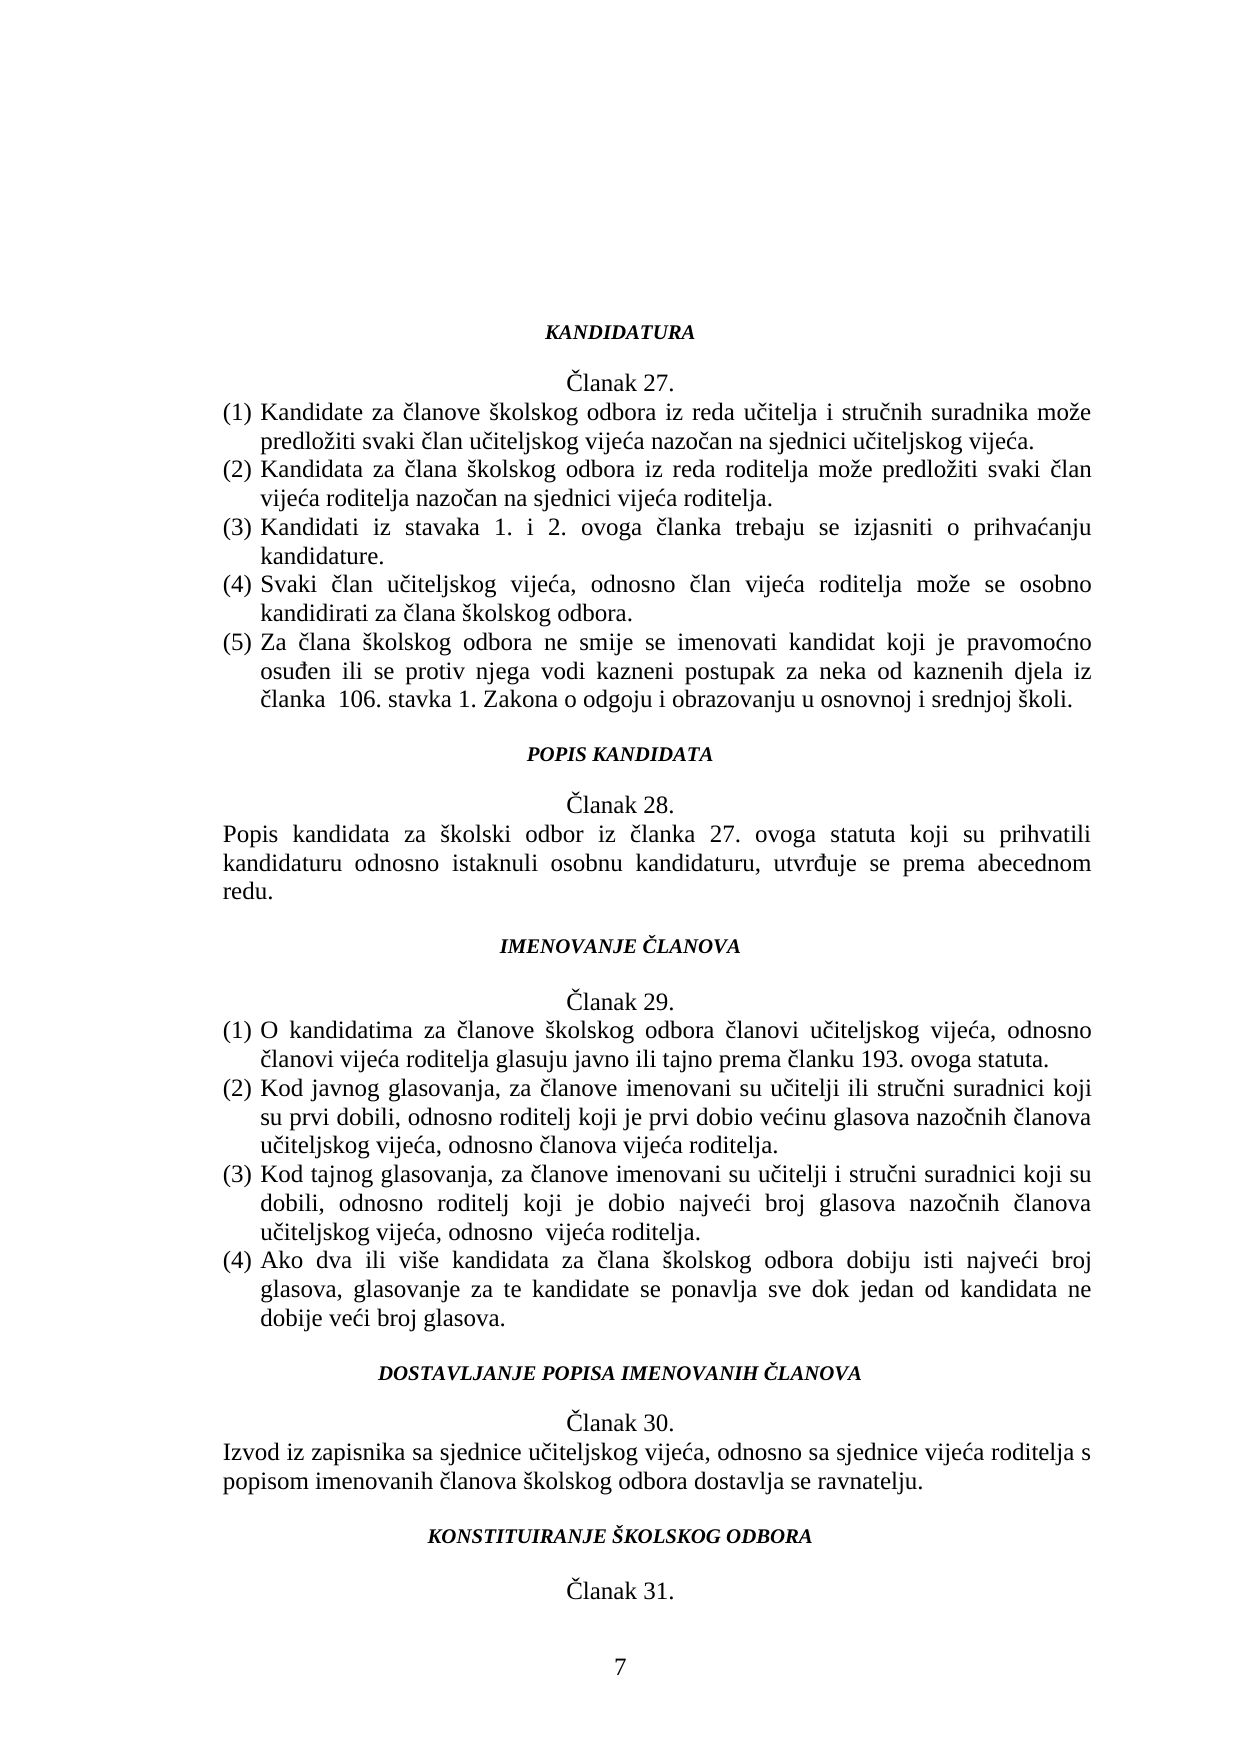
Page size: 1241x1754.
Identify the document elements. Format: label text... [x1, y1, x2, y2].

list Za člana školskog odbora ne smije se imenovati kandidat koji je pravomoćno osuđen ili se protiv njega vodi kazneni postupak za neka od kaznenih djela iz članka 106. stavka 1. Zakona o odgoju i obrazovanju u osnovnoj i srednjoj školi. [223, 627, 1093, 713]
text KANDIDATURA [148, 320, 1093, 344]
list Kod javnog glasovanja, za članove imenovani su učitelji ili stručni suradnici koji su prvi dobili, odnosno roditelj koji je prvi dobio većinu glasova nazočnih članova učiteljskog vijeća, odnosno članova vijeća roditelja. [223, 1073, 1093, 1159]
text IMENOVANJE ČLANOVA [148, 934, 1093, 958]
text DOSTAVLJANJE POPISA IMENOVANIH ČLANOVA [148, 1360, 1093, 1384]
text Članak 31. [148, 1576, 1093, 1605]
text KONSTITUIRANJE ŠKOLSKOG ODBORA [148, 1523, 1093, 1548]
list Kandidate za članove školskog odbora iz reda učitelja i stručnih suradnika može predložiti svaki član učiteljskog vijeća nazočan na sjednici učiteljskog vijeća. [223, 397, 1093, 454]
text Popis kandidata za školski odbor iz članka 27. ovoga statuta koji su prihvatili kandidaturu odnosno istaknuli osobnu kandidaturu, utvrđuje se prema abecednom redu. [223, 819, 1093, 905]
text Članak 29. [148, 987, 1093, 1015]
text Članak 30. [148, 1408, 1093, 1437]
text POPIS KANDIDATA [148, 742, 1093, 766]
text Članak 27. [148, 368, 1093, 397]
list Kandidata za člana školskog odbora iz reda roditelja može predložiti svaki član vijeća roditelja nazočan na sjednici vijeća roditelja. [223, 454, 1093, 512]
text Izvod iz zapisnika sa sjednice učiteljskog vijeća, odnosno sa sjednice vijeća roditelja s popisom imenovanih članova školskog odbora dostavlja se ravnatelju. [223, 1437, 1093, 1495]
list Ako dva ili više kandidata za člana školskog odbora dobiju isti najveći broj glasova, glasovanje za te kandidate se ponavlja sve dok jedan od kandidata ne dobije veći broj glasova. [223, 1245, 1093, 1332]
text Članak 28. [148, 790, 1093, 819]
list Svaki član učiteljskog vijeća, odnosno član vijeća roditelja može se osobno kandidirati za člana školskog odbora. [223, 569, 1093, 627]
list Kandidati iz stavaka 1. i 2. ovoga članka trebaju se izjasniti o prihvaćanju kandidature. [223, 512, 1093, 569]
list Kod tajnog glasovanja, za članove imenovani su učitelji i stručni suradnici koji su dobili, odnosno roditelj koji je dobio najveći broj glasova nazočnih članova učiteljskog vijeća, odnosno vijeća roditelja. [223, 1159, 1093, 1245]
list O kandidatima za članove školskog odbora članovi učiteljskog vijeća, odnosno članovi vijeća roditelja glasuju javno ili tajno prema članku 193. ovoga statuta. [223, 1015, 1093, 1073]
